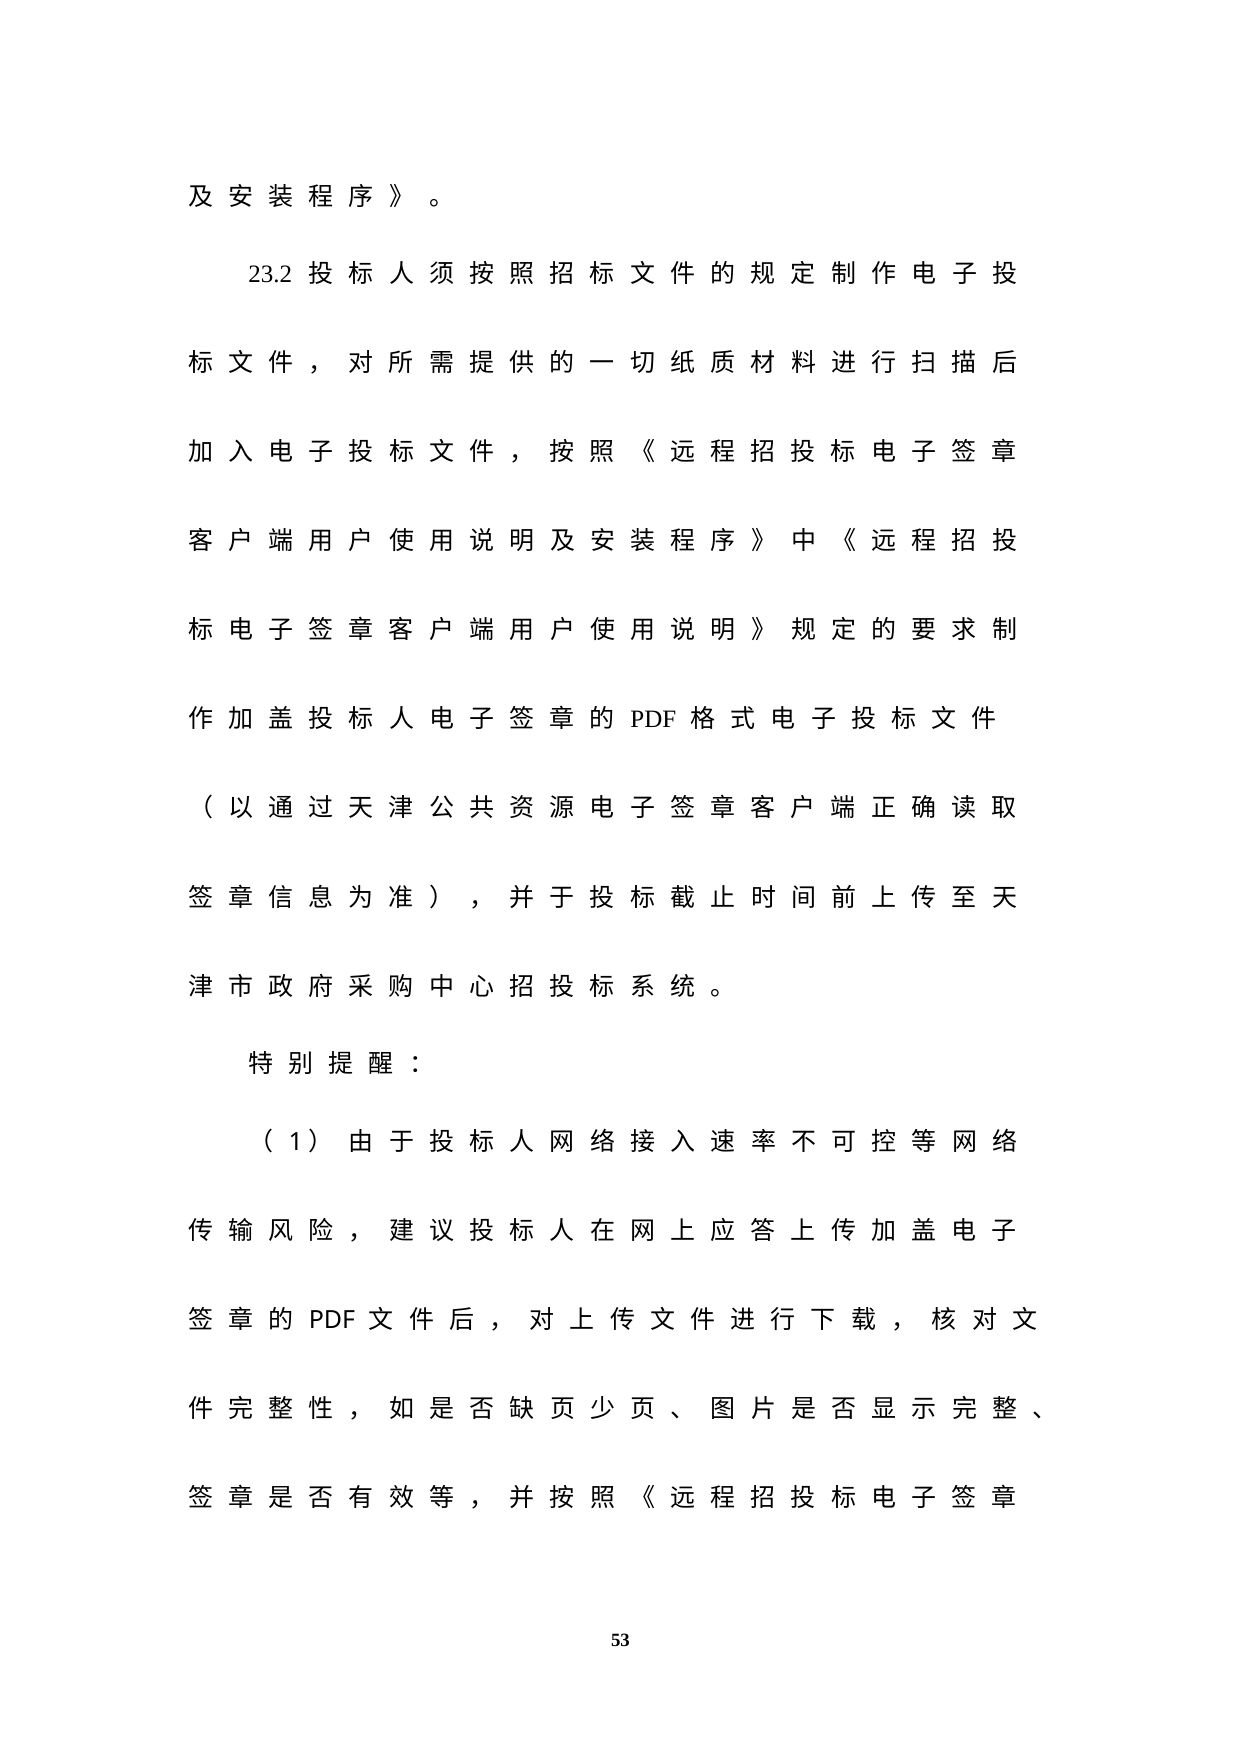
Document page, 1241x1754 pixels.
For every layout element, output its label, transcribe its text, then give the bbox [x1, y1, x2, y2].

text 23.2 投标人须按照招标文件的规定制作电子投标文件，对所需提供的一切纸质材料进行扫描后加入电子投标文件，按照《远程招投标电子签章客户端用户使用说明及安装程序》中《远程招投标电子签章客户端用户使用说明》规定的要求制作加盖投标人电子签章的PDF格式电子投标文件（以通过天津公共资源电子签章客户端正确读取签章信息为准），并于投标截止时间前上传至天津市政府采购中心招投标系统。 [188, 242, 1052, 1014]
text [188, 164, 1052, 224]
text 特别提醒： [188, 1032, 1052, 1091]
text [188, 1109, 1052, 1525]
